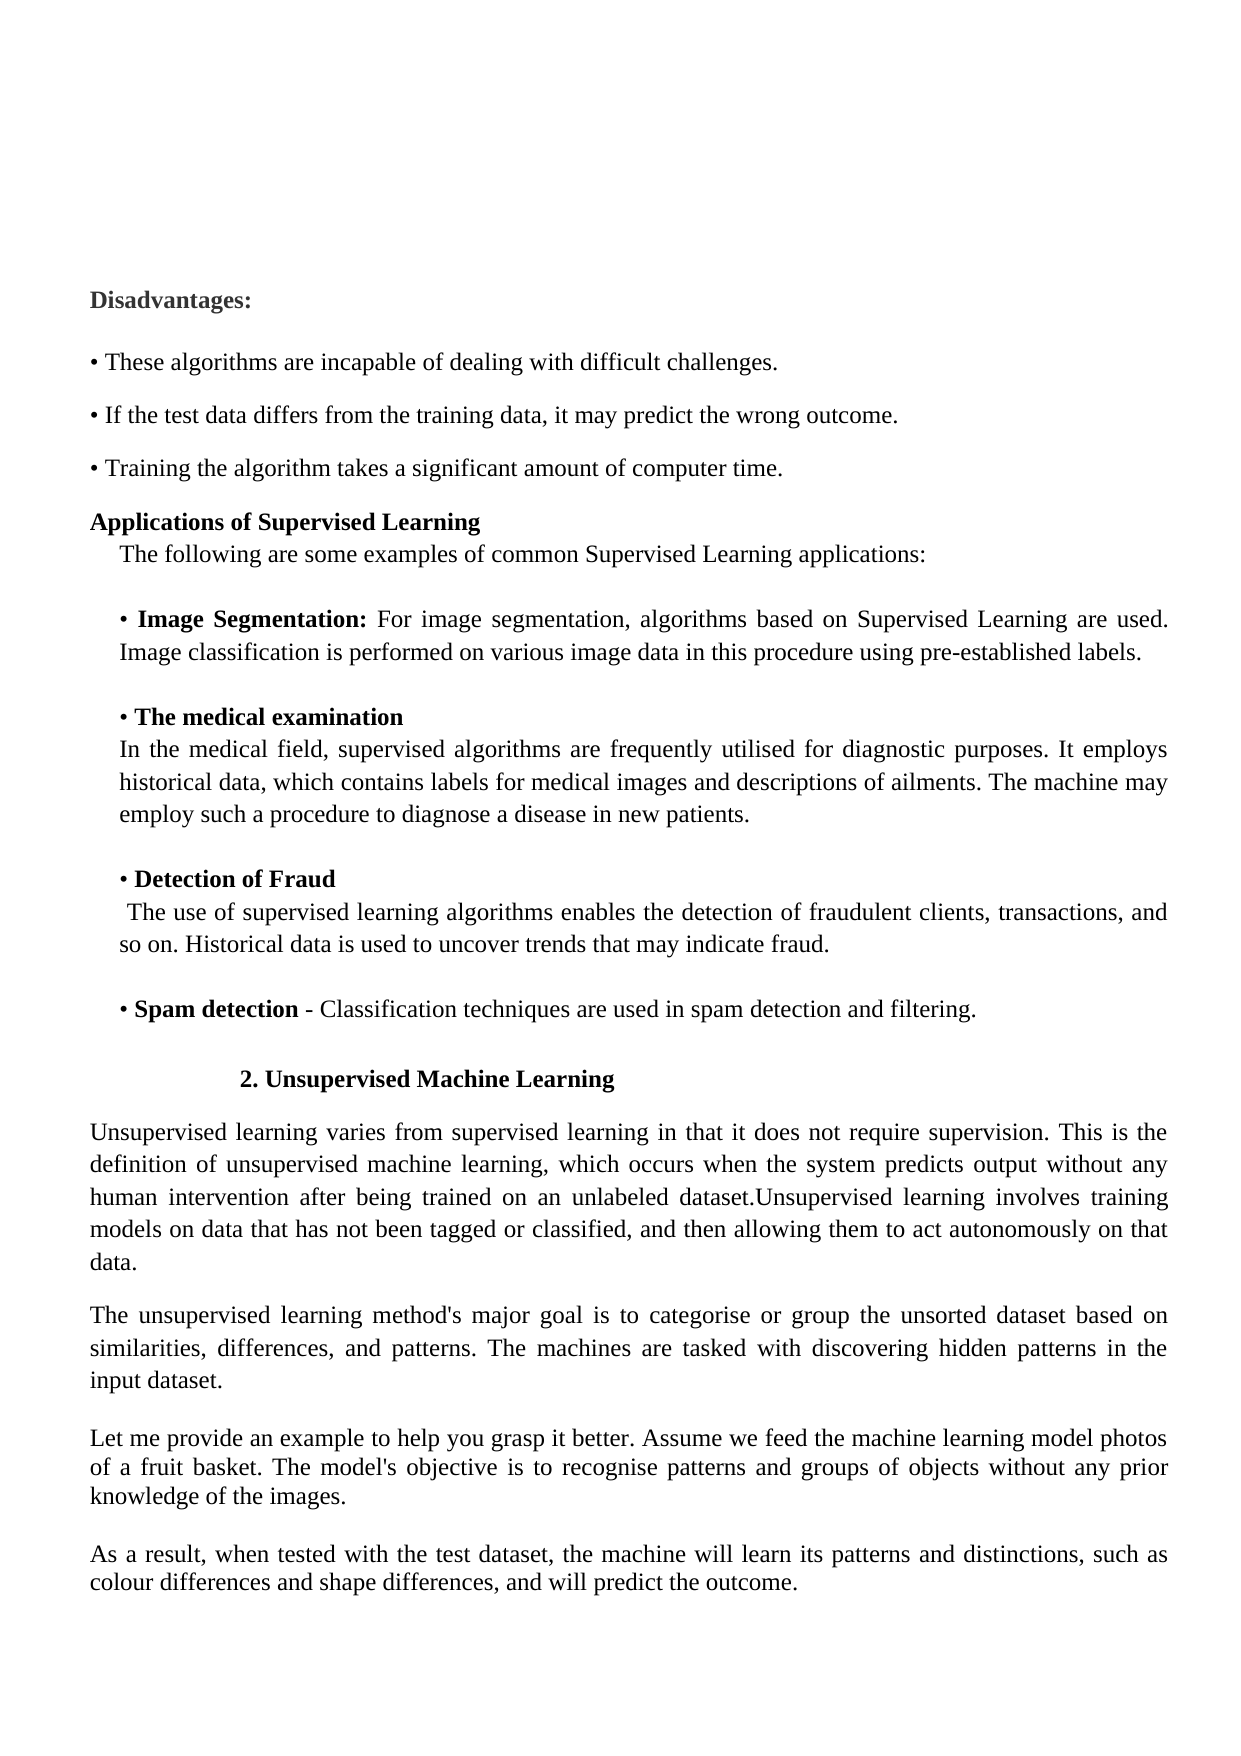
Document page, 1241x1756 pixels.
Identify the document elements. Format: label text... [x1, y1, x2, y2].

text Let me provide an example to help you grasp it better. Assume we feed the machine learning model photos of a fruit basket. The model's objective is to recognise patterns and groups of objects without any prior knowledge of the images. [89, 1423, 1169, 1509]
text Disadvantages: [89, 281, 1169, 314]
subtitle 2. Unsupervised Machine Learning [239, 1060, 1169, 1092]
subtitle • Detection of Fraud [119, 860, 1169, 893]
subtitle • If the test data differs from the training data, it may predict the wrong outcome. [89, 396, 1169, 429]
subtitle • Training the algorithm takes a significant amount of computer time. [89, 449, 1169, 482]
subtitle The unsupervised learning method's major goal is to categorise or group the unsorted dataset based on similarities, differences, and patterns. The machines are tasked with discovering hidden patterns in the input dataset. [89, 1297, 1169, 1394]
subtitle • These algorithms are incapable of dealing with difficult challenges. [89, 343, 1169, 375]
subtitle • Image Segmentation: For image segmentation, algorithms based on Supervised Learning are used. Image classification is performed on various image data in this procedure using pre-established labels. [119, 600, 1169, 665]
subtitle • Spam detection - Classification techniques are used in spam detection and filtering. [119, 990, 1169, 1023]
text As a result, when tested with the test dataset, the machine will learn its patterns and distinctions, such as colour differences and shape differences, and will predict the outcome. [89, 1539, 1169, 1596]
subtitle • The medical examination [119, 698, 1169, 730]
subtitle Applications of Supervised Learning [89, 503, 1169, 535]
subtitle Unsupervised learning varies from supervised learning in that it does not require supervision. This is the definition of unsupervised machine learning, which occurs when the system predicts output without any human intervention after being trained on an unlabeled dataset.Unsupervised learning involves training models on data that has not been tagged or classified, and then allowing them to act autonomously on that data. [89, 1113, 1169, 1276]
subtitle The following are some examples of common Supervised Learning applications: [119, 535, 1169, 568]
subtitle The use of supervised learning algorithms enables the detection of fraudulent clients, transactions, and so on. Historical data is used to uncover trends that may indicate fraud. [119, 893, 1169, 958]
subtitle In the medical field, supervised algorithms are frequently utilised for diagnostic purposes. It employs historical data, which contains labels for medical images and descriptions of ailments. The machine may employ such a procedure to diagnose a disease in new patients. [119, 730, 1169, 828]
